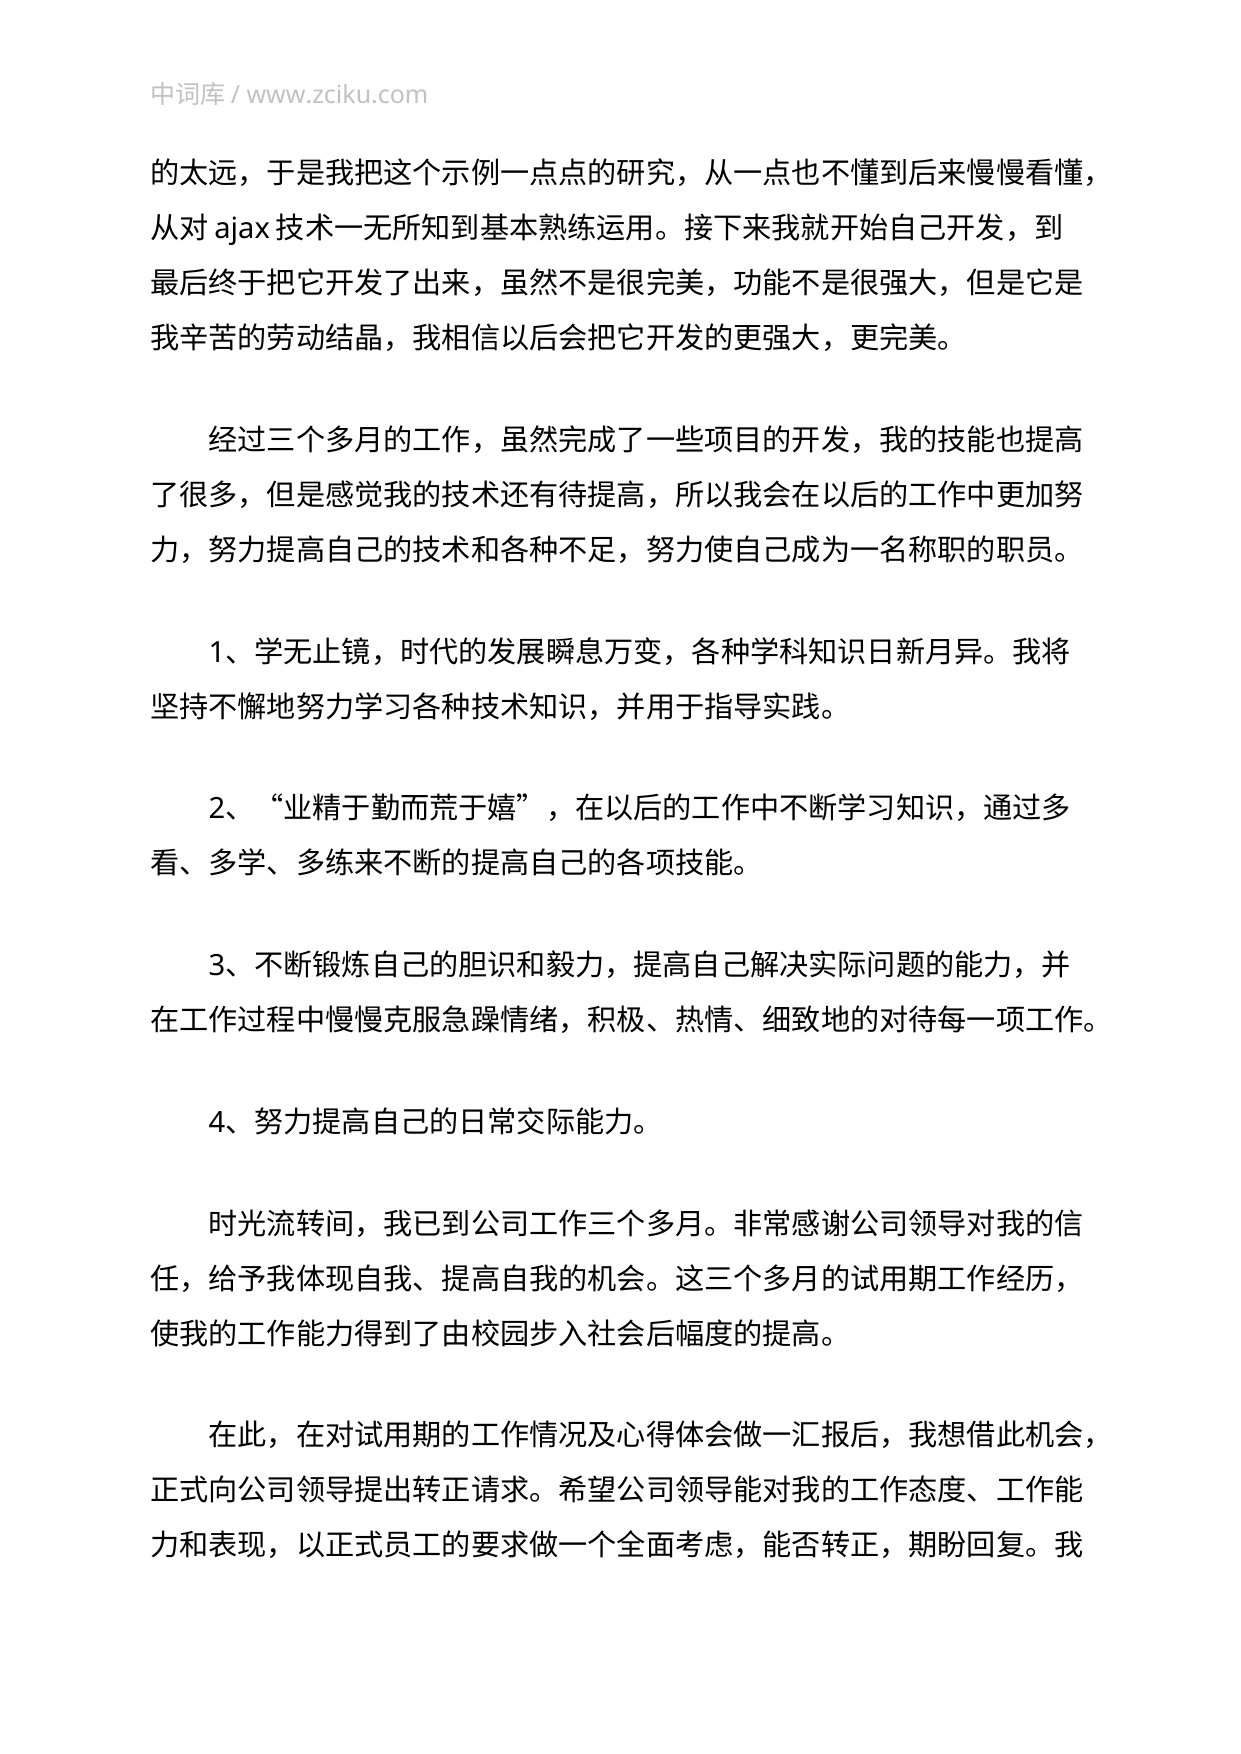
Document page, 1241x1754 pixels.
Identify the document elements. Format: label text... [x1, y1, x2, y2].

text 经过三个多月的工作，虽然完成了一些项目的开发，我的技能也提高了很多，但是感觉我的技术还有待提高，所以我会在以后的工作中更加努力，努力提高自己的技术和各种不足，努力使自己成为一名称职的职员。 [150, 417, 1090, 569]
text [150, 150, 1090, 357]
text 2、“业精于勤而荒于嬉”，在以后的工作中不断学习知识，通过多看、多学、多练来不断的提高自己的各项技能。 [150, 785, 1090, 882]
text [150, 1412, 1090, 1564]
text 1、学无止镜，时代的发展瞬息万变，各种学科知识日新月异。我将坚持不懈地努力学习各种技术知识，并用于指导实践。 [150, 628, 1090, 725]
text 3、不断锻炼自己的胆识和毅力，提高自己解决实际问题的能力，并在工作过程中慢慢克服急躁情绪，积极、热情、细致地的对待每一项工作。 [150, 942, 1090, 1039]
text 4、努力提高自己的日常交际能力。 [150, 1098, 1090, 1141]
text 时光流转间，我已到公司工作三个多月。非常感谢公司领导对我的信任，给予我体现自我、提高自我的机会。这三个多月的试用期工作经历，使我的工作能力得到了由校园步入社会后幅度的提高。 [150, 1200, 1090, 1352]
